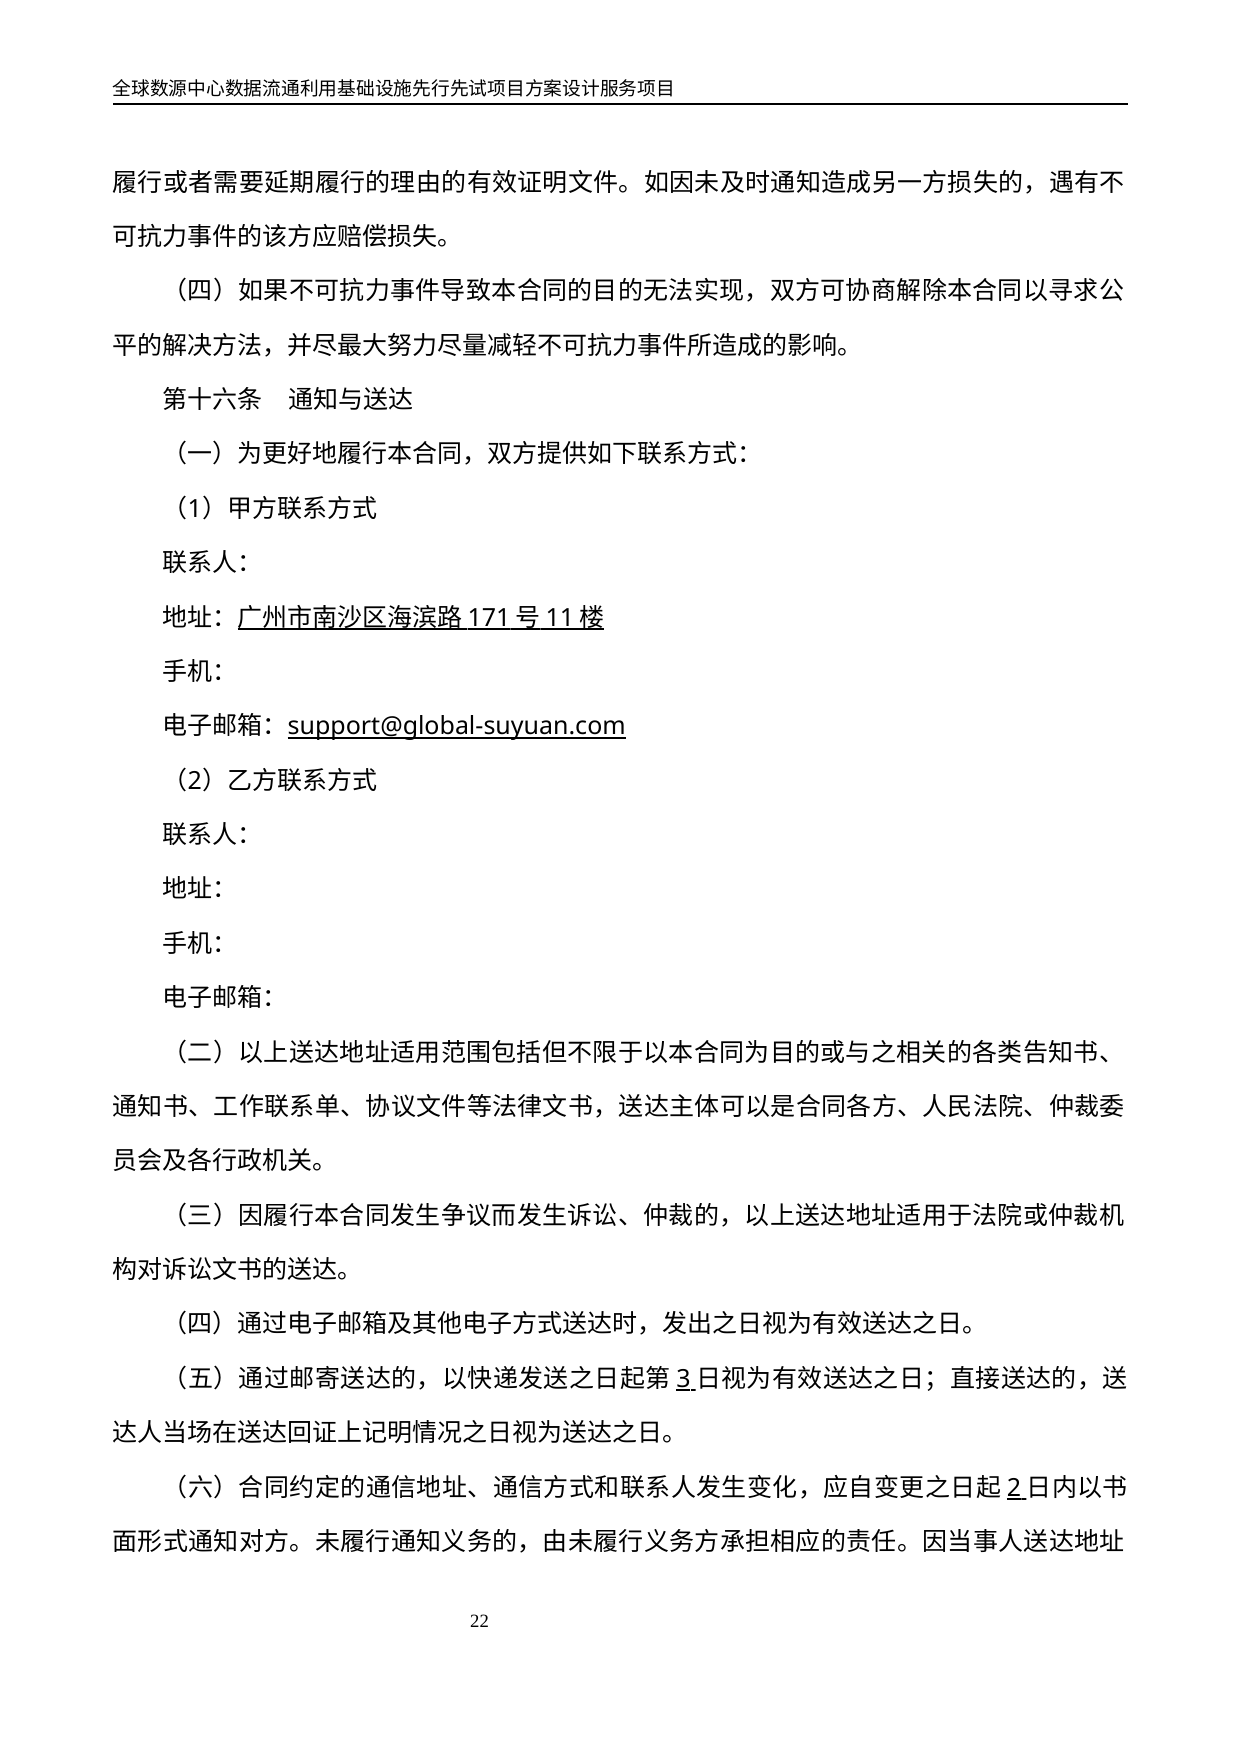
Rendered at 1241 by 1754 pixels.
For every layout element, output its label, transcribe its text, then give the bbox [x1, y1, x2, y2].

text （五）通过邮寄送达的，以快递发送之日起第3日视为有效送达之日；直接送达的，送达人当场在送达回证上记明情况之日视为送达之日。 [112, 1358, 1128, 1449]
text 手机： [112, 651, 1128, 688]
text （一）为更好地履行本合同，双方提供如下联系方式： [112, 434, 1128, 470]
text 手机： [112, 923, 1128, 959]
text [112, 162, 1128, 253]
text 电子邮箱：support@global-suyuan.com [112, 706, 1128, 742]
text （2）乙方联系方式 [112, 760, 1128, 796]
text （1）甲方联系方式 [112, 488, 1128, 524]
text （四）通过电子邮箱及其他电子方式送达时，发出之日视为有效送达之日。 [112, 1304, 1128, 1340]
text 地址： [112, 869, 1128, 905]
text 地址：广州市南沙区海滨路171号11楼 [112, 597, 1128, 633]
text （三）因履行本合同发生争议而发生诉讼、仲裁的，以上送达地址适用于法院或仲裁机构对诉讼文书的送达。 [112, 1195, 1128, 1286]
text 联系人： [112, 543, 1128, 579]
text （二）以上送达地址适用范围包括但不限于以本合同为目的或与之相关的各类告知书、通知书、工作联系单、协议文件等法律文书，送达主体可以是合同各方、人民法院、仲裁委员会及各行政机关。 [112, 1032, 1128, 1177]
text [112, 1467, 1128, 1558]
text 电子邮箱： [112, 978, 1128, 1014]
text （四）如果不可抗力事件导致本合同的目的无法实现，双方可协商解除本合同以寻求公平的解决方法，并尽最大努力尽量减轻不可抗力事件所造成的影响。 [112, 271, 1128, 361]
text 第十六条 通知与送达 [112, 379, 1128, 416]
text 联系人： [112, 814, 1128, 851]
